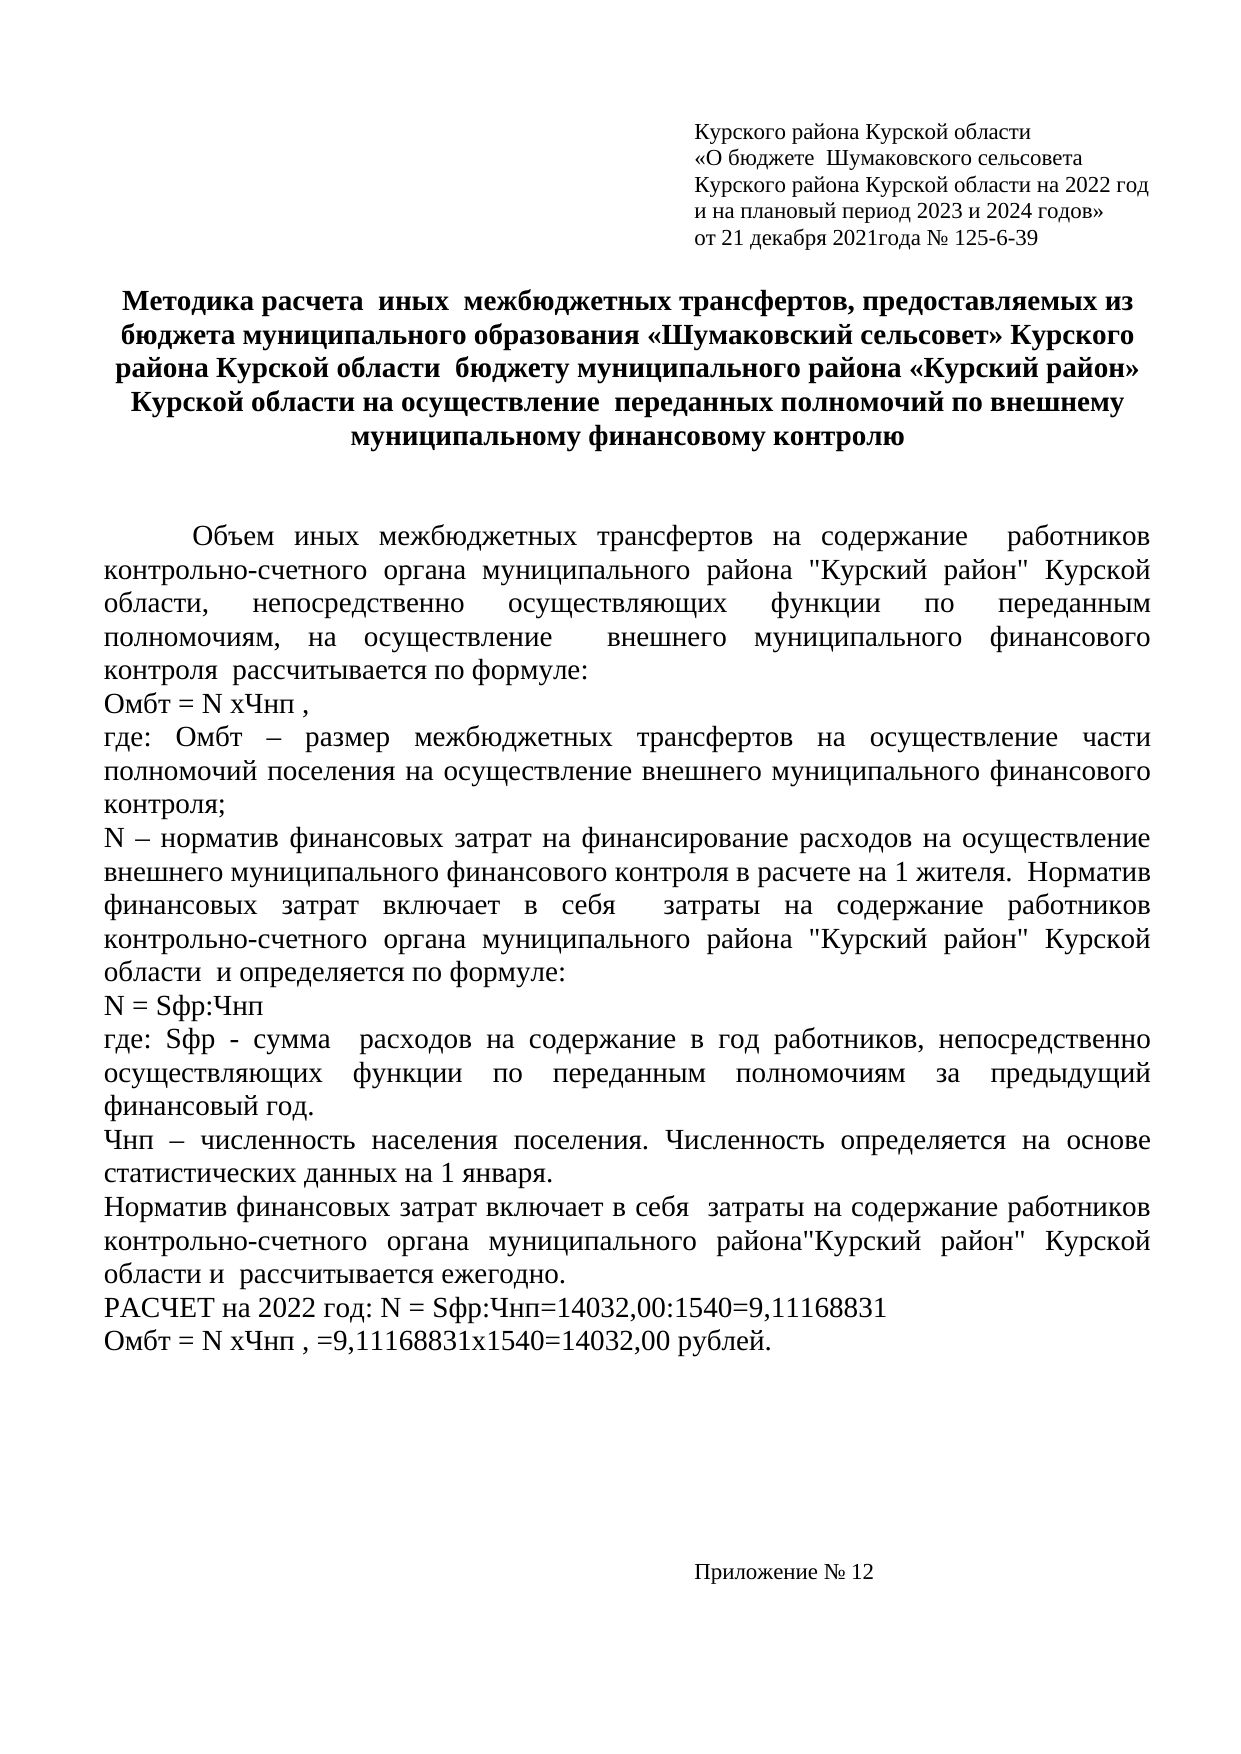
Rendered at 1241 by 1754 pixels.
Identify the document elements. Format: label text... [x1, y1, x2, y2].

text N – норматив финансовых затрат на финансирование расходов на осуществление внешнего муниципального финансового контроля в расчете на 1 жителя. Норматив финансовых затрат включает в себя затраты на содержание работников контрольно-счетного органа муниципального района "Курский район" Курской области и определяется по формуле: [103, 820, 1152, 988]
text «О бюджете Шумаковского сельсовета [694, 144, 1152, 171]
text Курского района Курской области на 2022 год и на плановый период 2023 и 2024 годов» [694, 171, 1152, 223]
text где: Омбт – размер межбюджетных трансфертов на осуществление части полномочий поселения на осуществление внешнего муниципального финансового контроля; [103, 719, 1152, 820]
text Норматив финансовых затрат включает в себя затраты на содержание работников контрольно-счетного органа муниципального района"Курский район" Курской области и рассчитывается ежегодно. [103, 1189, 1152, 1290]
text Приложение № 12 [694, 1558, 1152, 1584]
text РАСЧЕТ на 2022 год: N = Sфр:Чнп=14032,00:1540=9,11168831 [103, 1290, 1152, 1323]
text где: Sфр - сумма расходов на содержание в год работников, непосредственно осуществляющих функции по переданным полномочиям за предыдущий финансовый год. [103, 1021, 1152, 1122]
text Омбт = N хЧнп , [103, 686, 1152, 719]
text N = Sфр:Чнп [103, 988, 1152, 1021]
text от 21 декабря 2021года № 125-6-39 [694, 223, 1204, 250]
text Омбт = N хЧнп , =9,11168831х1540=14032,00 рублей. [103, 1323, 1152, 1357]
text Объем иных межбюджетных трансфертов на содержание работников контрольно-счетного органа муниципального района "Курский район" Курской области, непосредственно осуществляющих функции по переданным полномочиям, на осуществление внешнего муниципального финансового контроля рассчитывается по формуле: [103, 518, 1152, 686]
text Методика расчета иных межбюджетных трансфертов, предоставляемых из бюджета муниципального образования «Шумаковский сельсовет» Курского района Курской области бюджету муниципального района «Курский район» Курской области на осуществление переданных полномочий по внешнему муниципальному финансовому контролю [103, 283, 1152, 451]
text Чнп – численность населения поселения. Численность определяется на основе статистических данных на 1 января. [103, 1122, 1152, 1189]
text Курского района Курской области [694, 118, 1152, 144]
